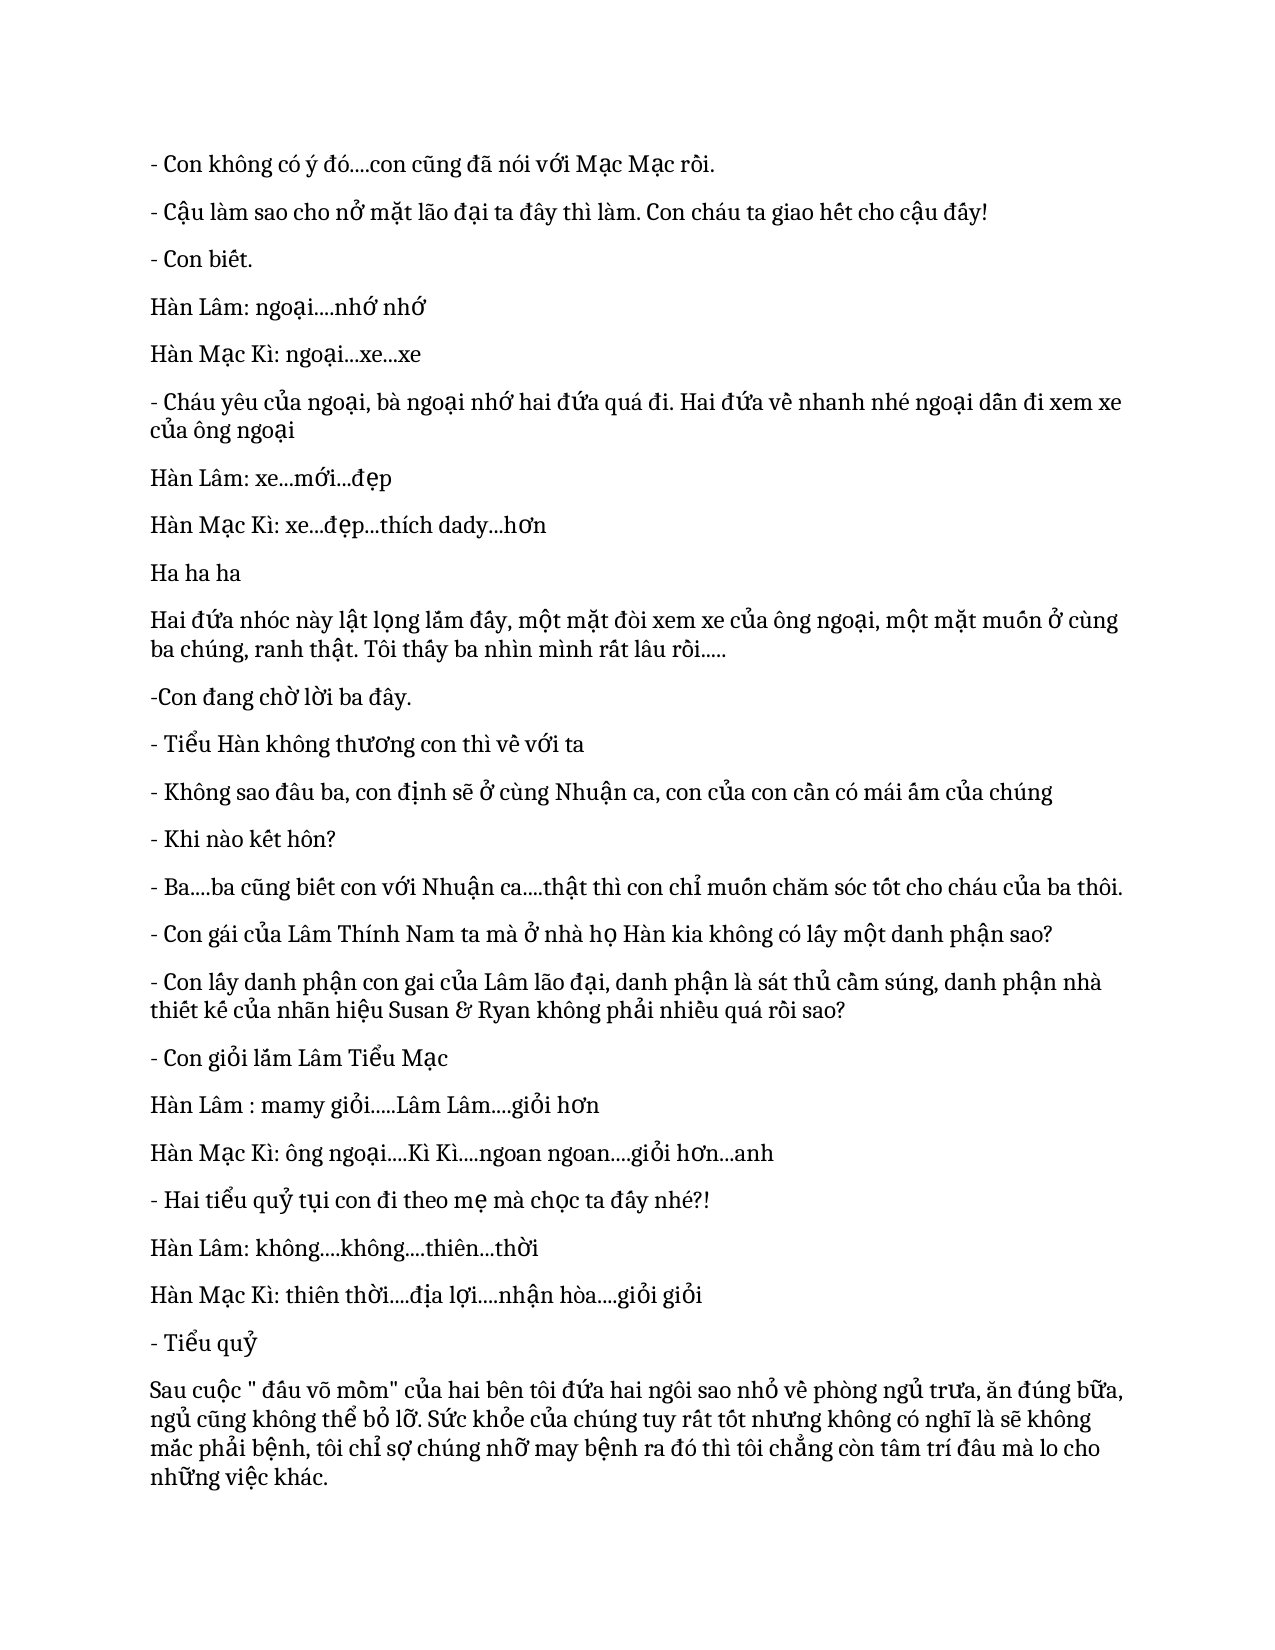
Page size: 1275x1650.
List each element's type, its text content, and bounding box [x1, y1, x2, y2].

text Hàn Lâm: không....không....thiên...thời [150, 1234, 1125, 1262]
text Hai đứa nhóc này lật lọng lắm đấy, một mặt đòi xem xe của ông ngoại, một mặt muốn ở cùng ba chúng, ranh thật. Tôi thấy ba nhìn mình rất lâu rồi..... [150, 606, 1125, 664]
text Hàn Mạc Kì: ông ngoại....Kì Kì....ngoan ngoan....giỏi hơn...anh [150, 1139, 1125, 1167]
text - Con gái của Lâm Thính Nam ta mà ở nhà họ Hàn kia không có lấy một danh phận sao? [150, 920, 1125, 949]
text - Ba....ba cũng biết con với Nhuận ca....thật thì con chỉ muốn chăm sóc tốt cho cháu của ba thôi. [150, 872, 1125, 901]
text - Không sao đâu ba, con định sẽ ở cùng Nhuận ca, con của con cần có mái ấm của chúng [150, 777, 1125, 806]
text Hàn Lâm: ngoại....nhớ nhớ [150, 292, 1125, 321]
text - Con giỏi lắm Lâm Tiểu Mạc [150, 1044, 1125, 1072]
text Hàn Mạc Kì: ngoại...xe...xe [150, 340, 1125, 369]
text Hàn Lâm : mamy giỏi.....Lâm Lâm....giỏi hơn [150, 1091, 1125, 1120]
text - Con biết. [150, 245, 1125, 274]
text - Con lấy danh phận con gai của Lâm lão đại, danh phận là sát thủ cầm súng, danh phận nhà thiết kế của nhãn hiệu Susan & Ryan không phải nhiều quá rồi sao? [150, 967, 1125, 1025]
text - Cậu làm sao cho nở mặt lão đại ta đây thì làm. Con cháu ta giao hết cho cậu đấy! [150, 197, 1125, 226]
text - Tiểu quỷ [150, 1329, 1125, 1357]
text - Cháu yêu của ngoại, bà ngoại nhớ hai đứa quá đi. Hai đứa về nhanh nhé ngoại dẫn đi xem xe của ông ngoại [150, 387, 1125, 445]
text - Tiểu Hàn không thương con thì về với ta [150, 730, 1125, 759]
text - Khi nào kết hôn? [150, 825, 1125, 854]
text - Con không có ý đó....con cũng đã nói với Mạc Mạc rồi. [150, 150, 1125, 179]
text Hàn Lâm: xe...mới...đẹp [150, 464, 1125, 492]
text Hàn Mạc Kì: xe...đẹp...thích dady...hơn [150, 511, 1125, 540]
text -Con đang chờ lời ba đây. [150, 682, 1125, 711]
text Ha ha ha [150, 559, 1125, 587]
text Hàn Mạc Kì: thiên thời....địa lợi....nhận hòa....giỏi giỏi [150, 1281, 1125, 1310]
text Sau cuộc " đấu võ mồm" của hai bên tôi đứa hai ngôi sao nhỏ về phòng ngủ trưa, ăn đúng bữa, ngủ cũng không thể bỏ lỡ. Sức khỏe của chúng tuy rất tốt nhưng không có nghĩ là sẽ không mắc phải bệnh, tôi chỉ sợ chúng nhỡ may bệnh ra đó thì tôi chẳng còn tâm trí đâu mà lo cho những việc khác. [150, 1376, 1125, 1491]
text - Hai tiểu quỷ tụi con đi theo mẹ mà chọc ta đấy nhé?! [150, 1186, 1125, 1215]
